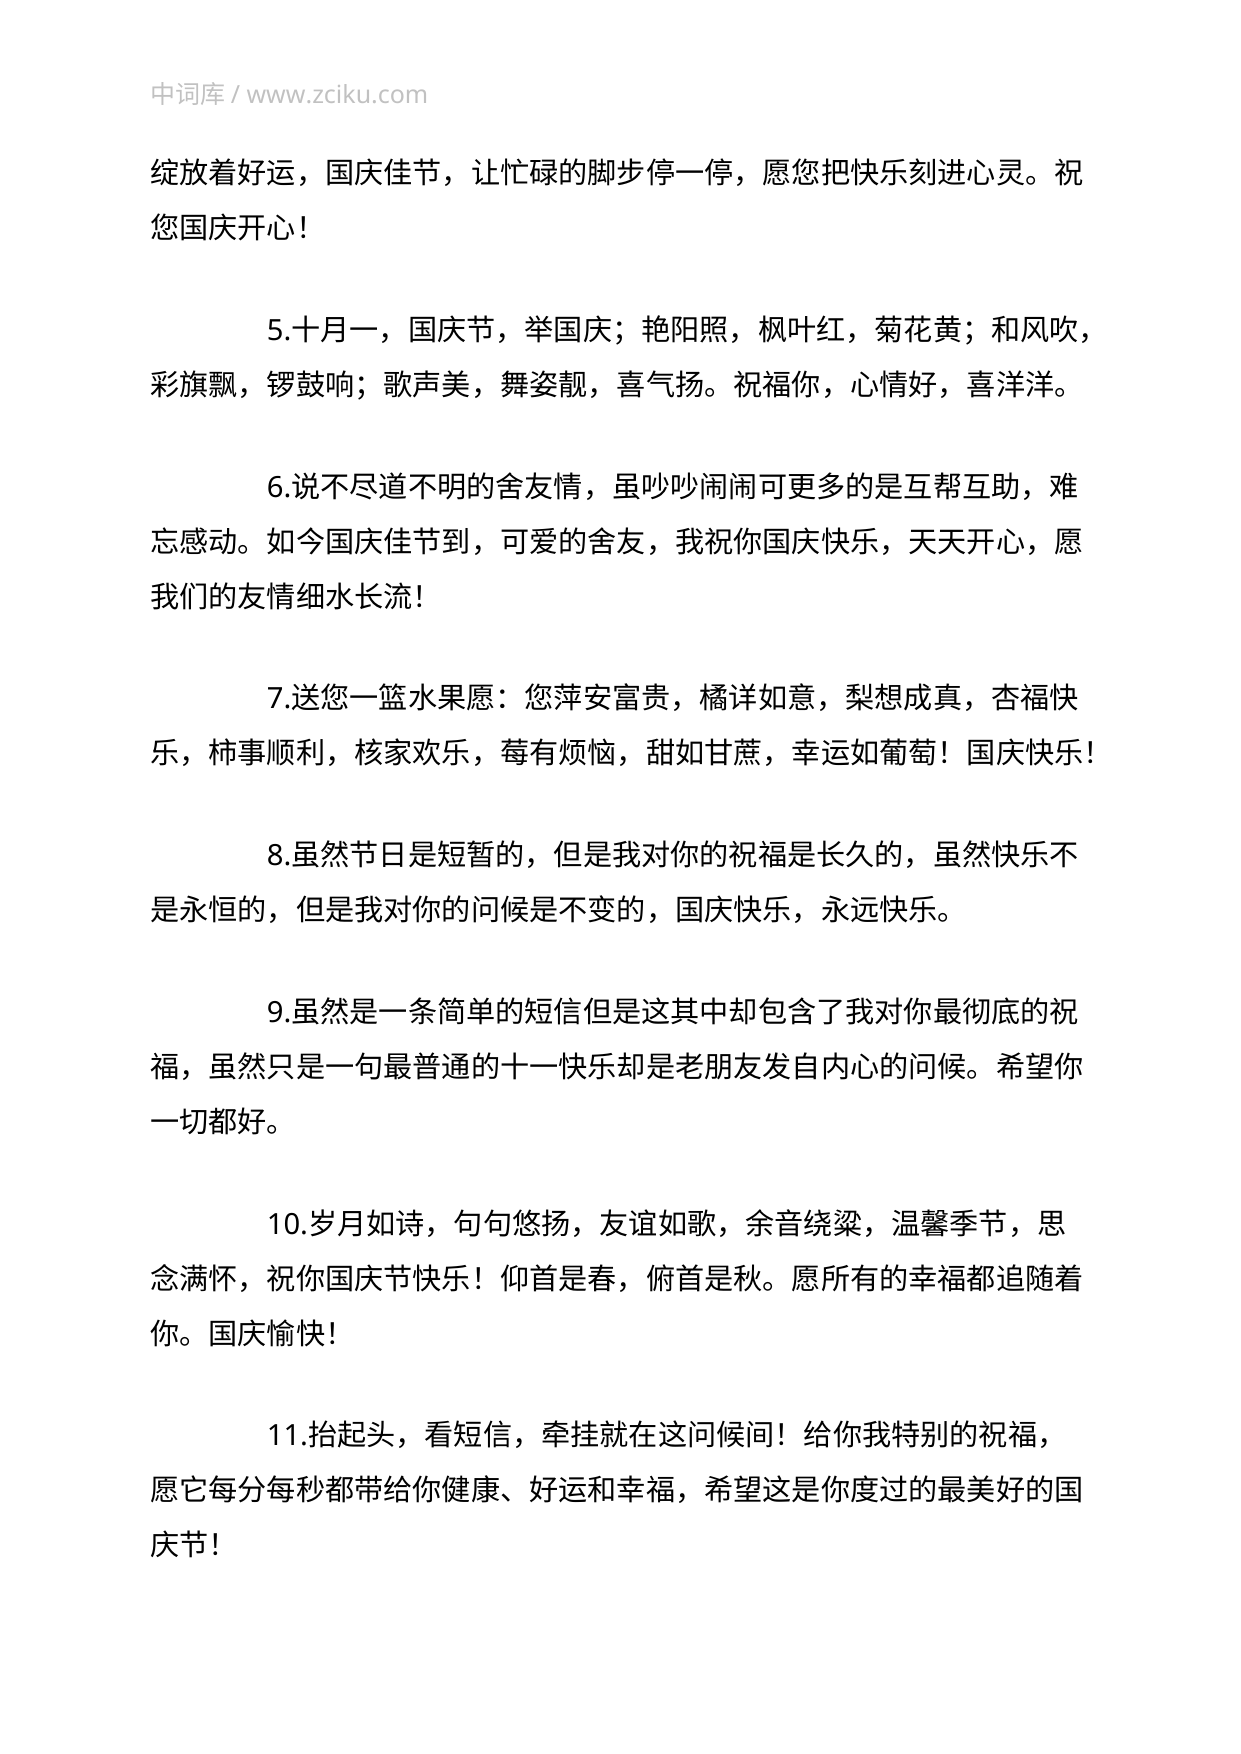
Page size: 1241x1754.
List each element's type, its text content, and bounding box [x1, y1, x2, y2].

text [150, 150, 1090, 247]
text 7.送您一篮水果愿：您萍安富贵，橘详如意，梨想成真，杏福快乐，柿事顺利，核家欢乐，莓有烦恼，甜如甘蔗，幸运如葡萄！国庆快乐！ [150, 675, 1090, 772]
text 5.十月一，国庆节，举国庆；艳阳照，枫叶红，菊花黄；和风吹，彩旗飘，锣鼓响；歌声美，舞姿靓，喜气扬。祝福你，心情好，喜洋洋。 [150, 307, 1090, 404]
text 9.虽然是一条简单的短信但是这其中却包含了我对你最彻底的祝福，虽然只是一句最普通的十一快乐却是老朋友发自内心的问候。希望你一切都好。 [150, 989, 1090, 1141]
text 8.虽然节日是短暂的，但是我对你的祝福是长久的，虽然快乐不是永恒的，但是我对你的问候是不变的，国庆快乐，永远快乐。 [150, 832, 1090, 929]
text 6.说不尽道不明的舍友情，虽吵吵闹闹可更多的是互帮互助，难忘感动。如今国庆佳节到，可爱的舍友，我祝你国庆快乐，天天开心，愿我们的友情细水长流！ [150, 463, 1090, 616]
text 10.岁月如诗，句句悠扬，友谊如歌，余音绕粱，温馨季节，思念满怀，祝你国庆节快乐！仰首是春，俯首是秋。愿所有的幸福都追随着你。国庆愉快！ [150, 1200, 1090, 1352]
text 11.抬起头，看短信，牵挂就在这问候间！给你我特别的祝福，愿它每分每秒都带给你健康、好运和幸福，希望这是你度过的最美好的国庆节！ [150, 1412, 1090, 1564]
